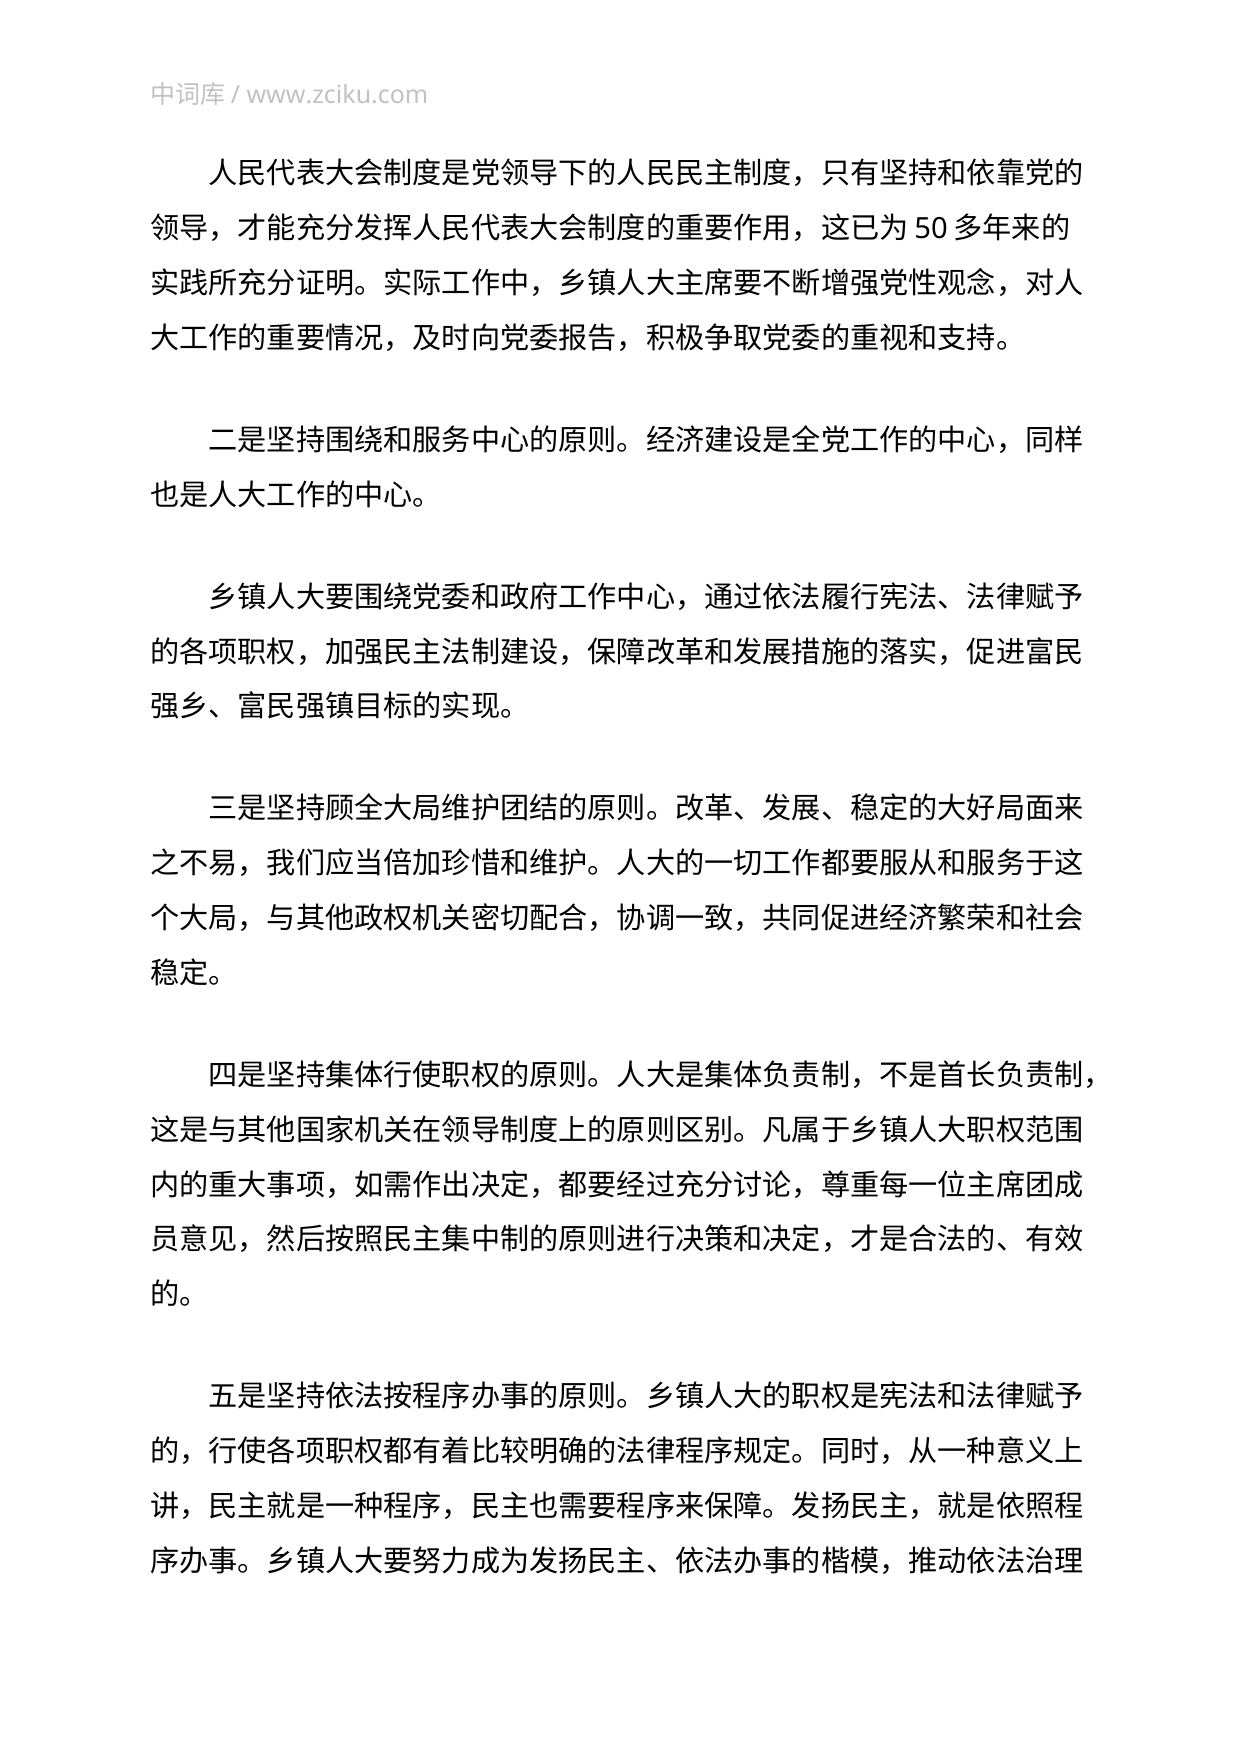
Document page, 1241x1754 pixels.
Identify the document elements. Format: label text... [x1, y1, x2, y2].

text 人民代表大会制度是党领导下的人民民主制度，只有坚持和依靠党的领导，才能充分发挥人民代表大会制度的重要作用，这已为50多年来的实践所充分证明。实际工作中，乡镇人大主席要不断增强党性观念，对人大工作的重要情况，及时向党委报告，积极争取党委的重视和支持。 [150, 150, 1090, 357]
text 三是坚持顾全大局维护团结的原则。改革、发展、稳定的大好局面来之不易，我们应当倍加珍惜和维护。人大的一切工作都要服从和服务于这个大局，与其他政权机关密切配合，协调一致，共同促进经济繁荣和社会稳定。 [150, 785, 1090, 992]
text 四是坚持集体行使职权的原则。人大是集体负责制，不是首长负责制，这是与其他国家机关在领导制度上的原则区别。凡属于乡镇人大职权范围内的重大事项，如需作出决定，都要经过充分讨论，尊重每一位主席团成员意见，然后按照民主集中制的原则进行决策和决定，才是合法的、有效的。 [150, 1051, 1090, 1313]
text 二是坚持围绕和服务中心的原则。经济建设是全党工作的中心，同样也是人大工作的中心。 [150, 417, 1090, 514]
text 乡镇人大要围绕党委和政府工作中心，通过依法履行宪法、法律赋予的各项职权，加强民主法制建设，保障改革和发展措施的落实，促进富民强乡、富民强镇目标的实现。 [150, 573, 1090, 725]
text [150, 1373, 1090, 1579]
